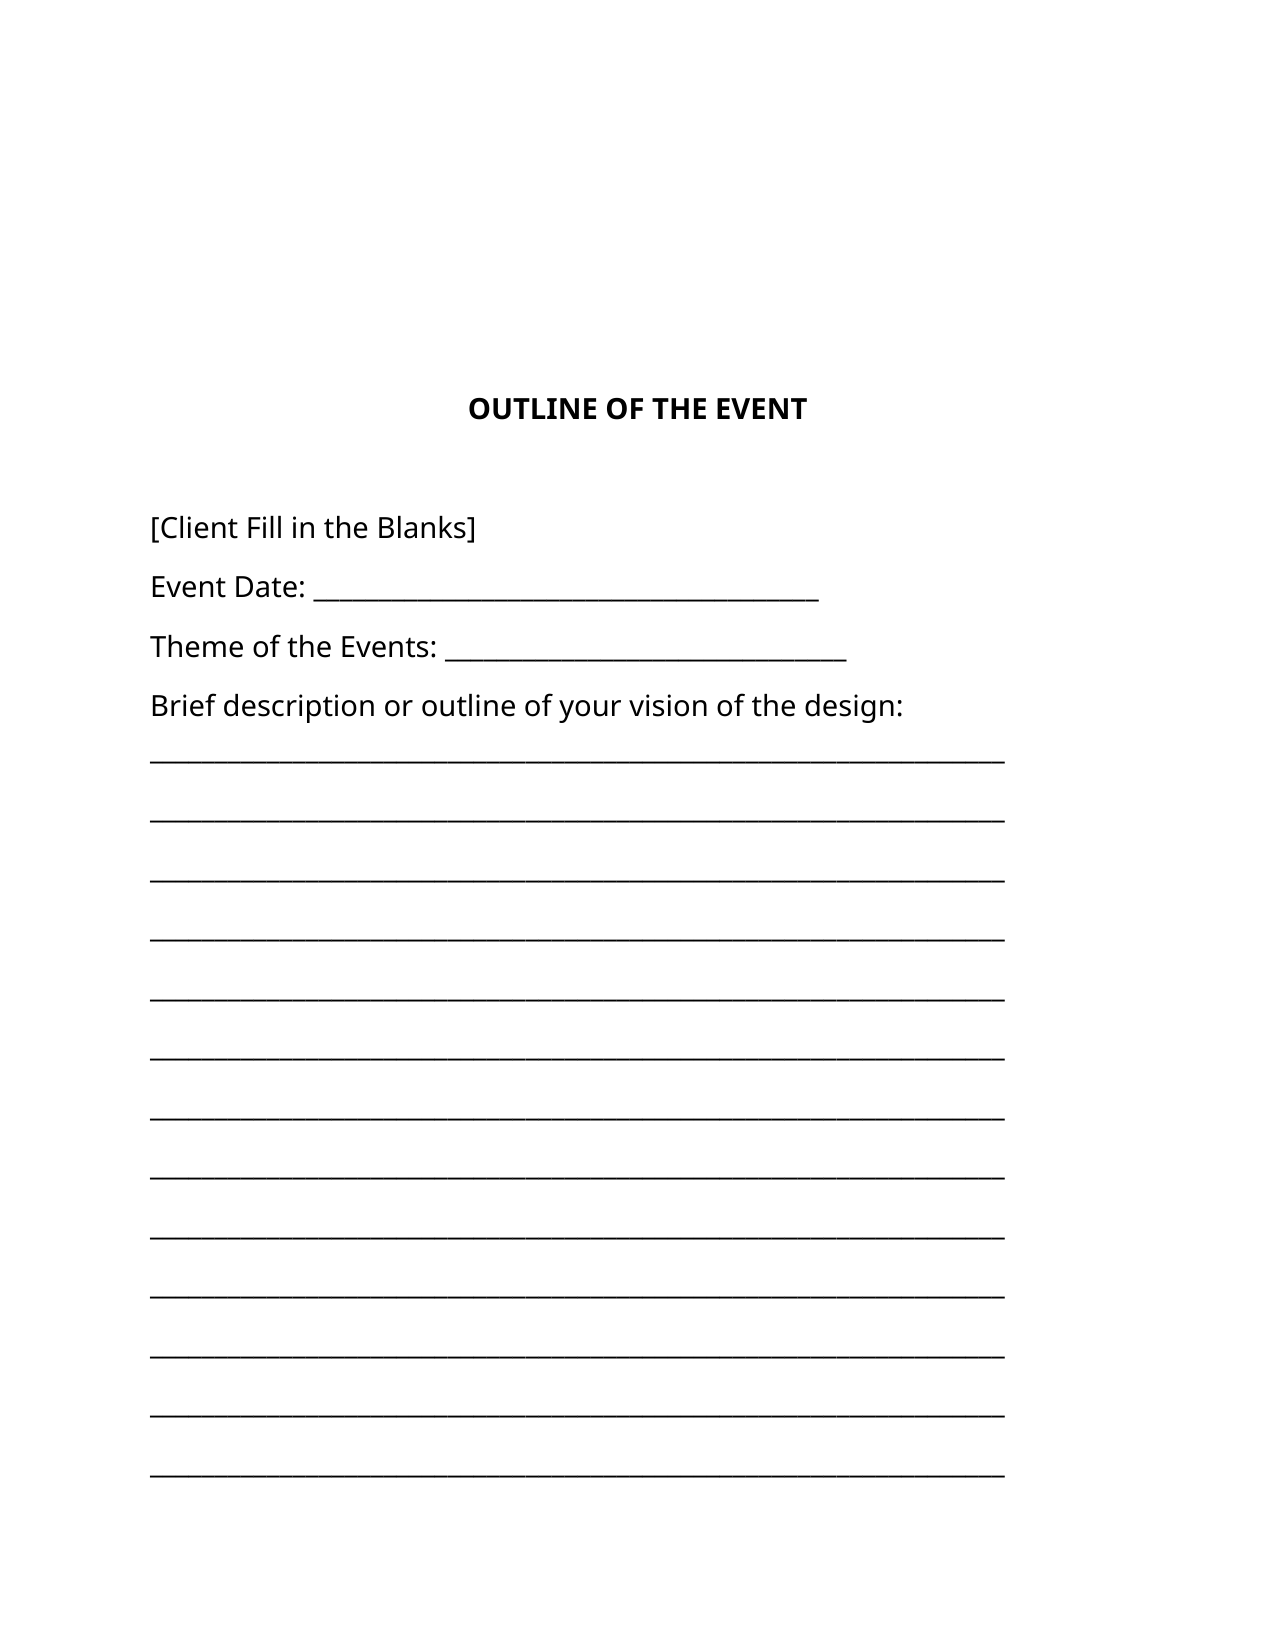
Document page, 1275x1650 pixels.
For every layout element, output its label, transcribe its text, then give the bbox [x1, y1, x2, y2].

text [150, 1442, 1125, 1482]
text __________________________________________________________________ [150, 1144, 1125, 1184]
text __________________________________________________________________ [150, 1204, 1125, 1244]
text __________________________________________________________________ [150, 966, 1125, 1006]
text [150, 1382, 1125, 1422]
text [Client Fill in the Blanks] [150, 507, 1125, 547]
text __________________________________________________________________ [150, 1085, 1125, 1125]
text Event Date: _______________________________________ [150, 566, 1125, 606]
text __________________________________________________________________ [150, 1263, 1125, 1303]
text Theme of the Events: _______________________________ [150, 626, 1125, 666]
text __________________________________________________________________ [150, 847, 1125, 887]
text Brief description or outline of your vision of the design: __________________________________________________________________ [150, 685, 1125, 768]
text __________________________________________________________________ [150, 907, 1125, 946]
text __________________________________________________________________ [150, 788, 1125, 827]
text OUTLINE OF THE EVENT [150, 388, 1125, 428]
text __________________________________________________________________ [150, 1026, 1125, 1065]
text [150, 1323, 1125, 1363]
